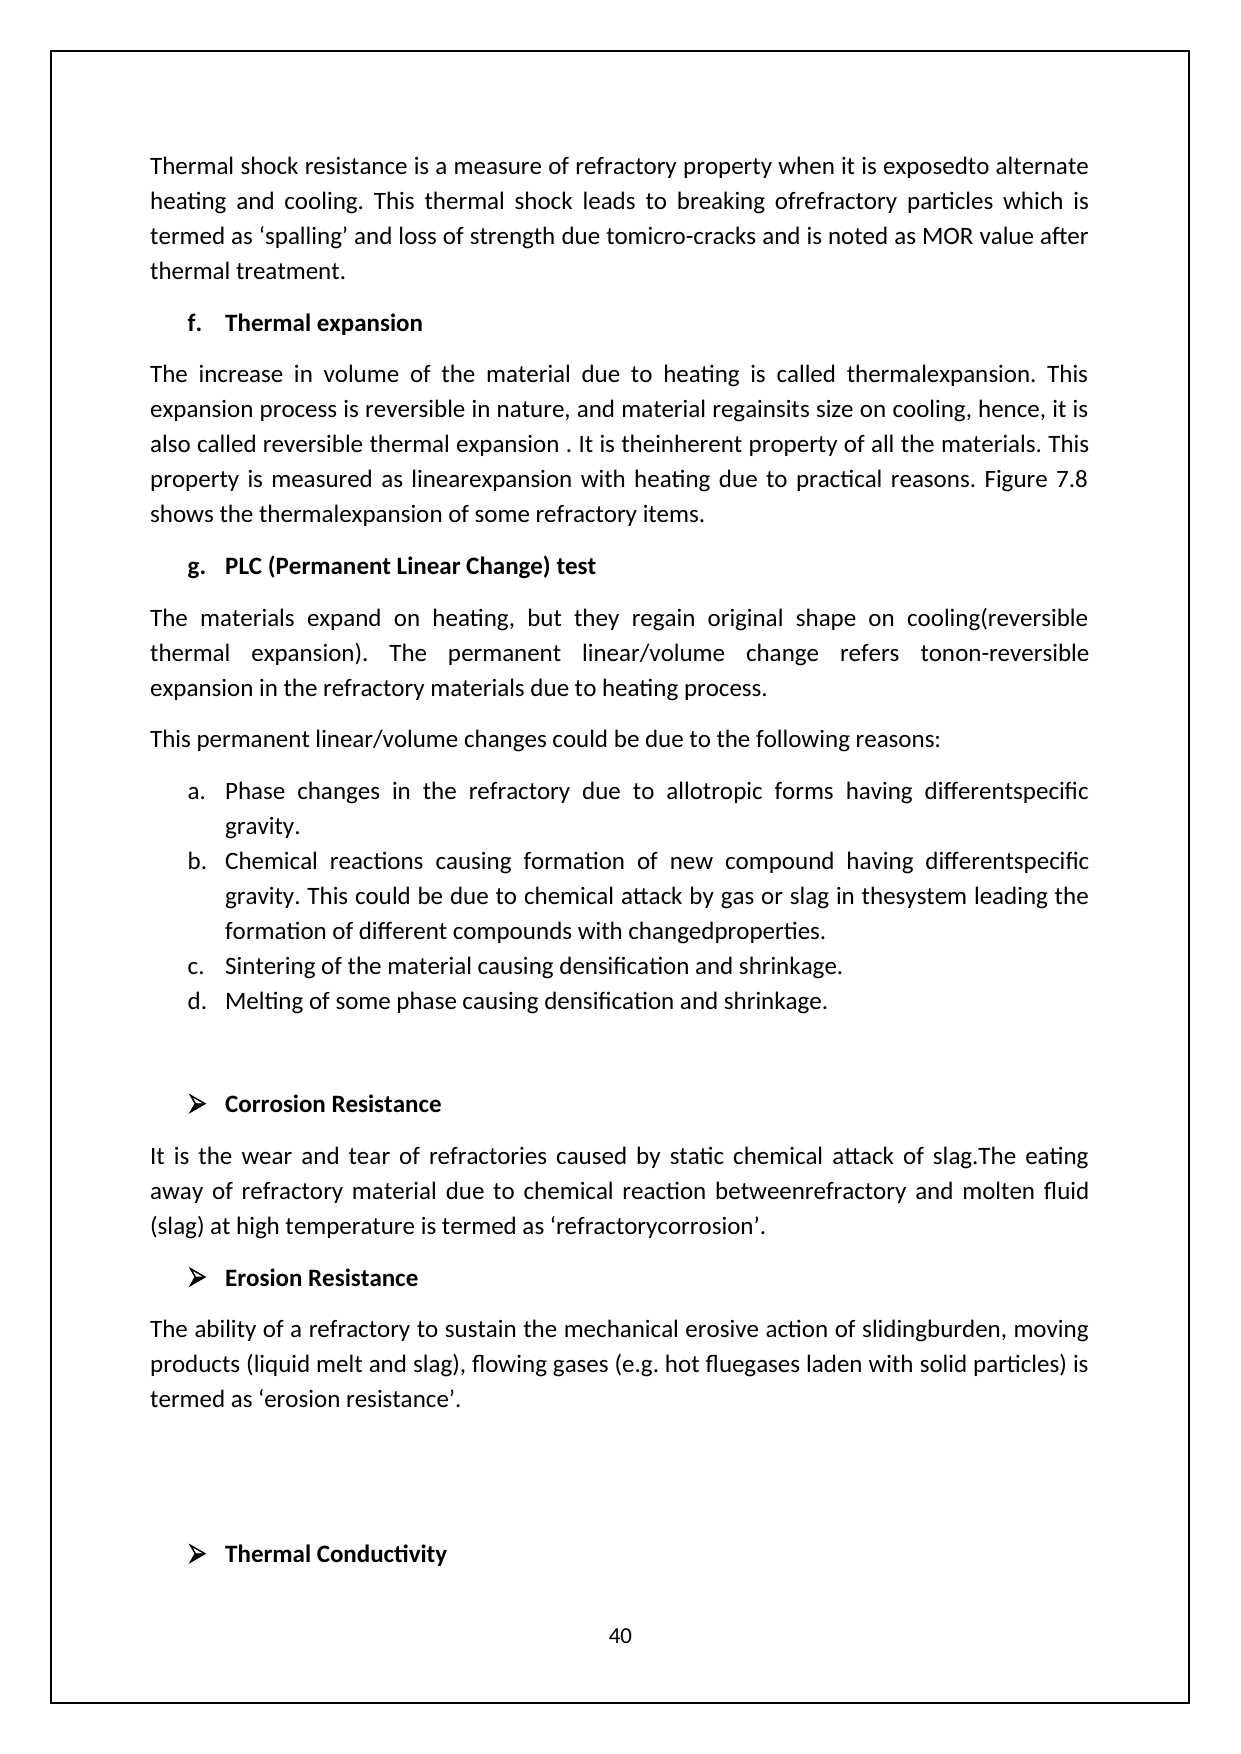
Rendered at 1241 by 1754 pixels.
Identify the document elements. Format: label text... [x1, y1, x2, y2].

list PLC (Permanent Linear Change) test [187, 550, 1090, 581]
list Chemical reactions causing formation of new compound having differentspecific gravity. This could be due to chemical attack by gas or slag in thesystem leading the formation of different compounds with changedproperties. [187, 845, 1090, 946]
list Erosion Resistance [187, 1262, 1090, 1292]
list Thermal Conductivity [187, 1538, 1090, 1569]
list Thermal expansion [187, 307, 1090, 337]
list Melting of some phase causing densification and shrinkage. [187, 985, 1090, 1016]
text The increase in volume of the material due to heating is called thermalexpansion. This expansion process is reversible in nature, and material regainsits size on cooling, hence, it is also called reversible thermal expansion . It is theinherent property of all the materials. This property is measured as linearexpansion with heating due to practical reasons. Figure 7.8 shows the thermalexpansion of some refractory items. [150, 358, 1090, 529]
text This permanent linear/volume changes could be due to the following reasons: [150, 723, 1090, 754]
text The ability of a refractory to sustain the mechanical erosive action of slidingburden, moving products (liquid melt and slag), flowing gases (e.g. hot fluegases laden with solid particles) is termed as ‘erosion resistance’. [150, 1313, 1090, 1414]
text It is the wear and tear of refractories caused by static chemical attack of slag.The eating away of refractory material due to chemical reaction betweenrefractory and molten fluid (slag) at high temperature is termed as ‘refractorycorrosion’. [150, 1140, 1090, 1241]
text The materials expand on heating, but they regain original shape on cooling(reversible thermal expansion). The permanent linear/volume change refers tonon-reversible expansion in the refractory materials due to heating process. [150, 602, 1090, 702]
text Thermal shock resistance is a measure of refractory property when it is exposedto alternate heating and cooling. This thermal shock leads to breaking ofrefractory particles which is termed as ‘spalling’ and loss of strength due tomicro-cracks and is noted as MOR value after thermal treatment. [150, 150, 1090, 286]
list Phase changes in the refractory due to allotropic forms having differentspecific gravity. [187, 775, 1090, 841]
list Sintering of the material causing densification and shrinkage. [187, 950, 1090, 981]
list Corrosion Resistance [187, 1088, 1090, 1119]
